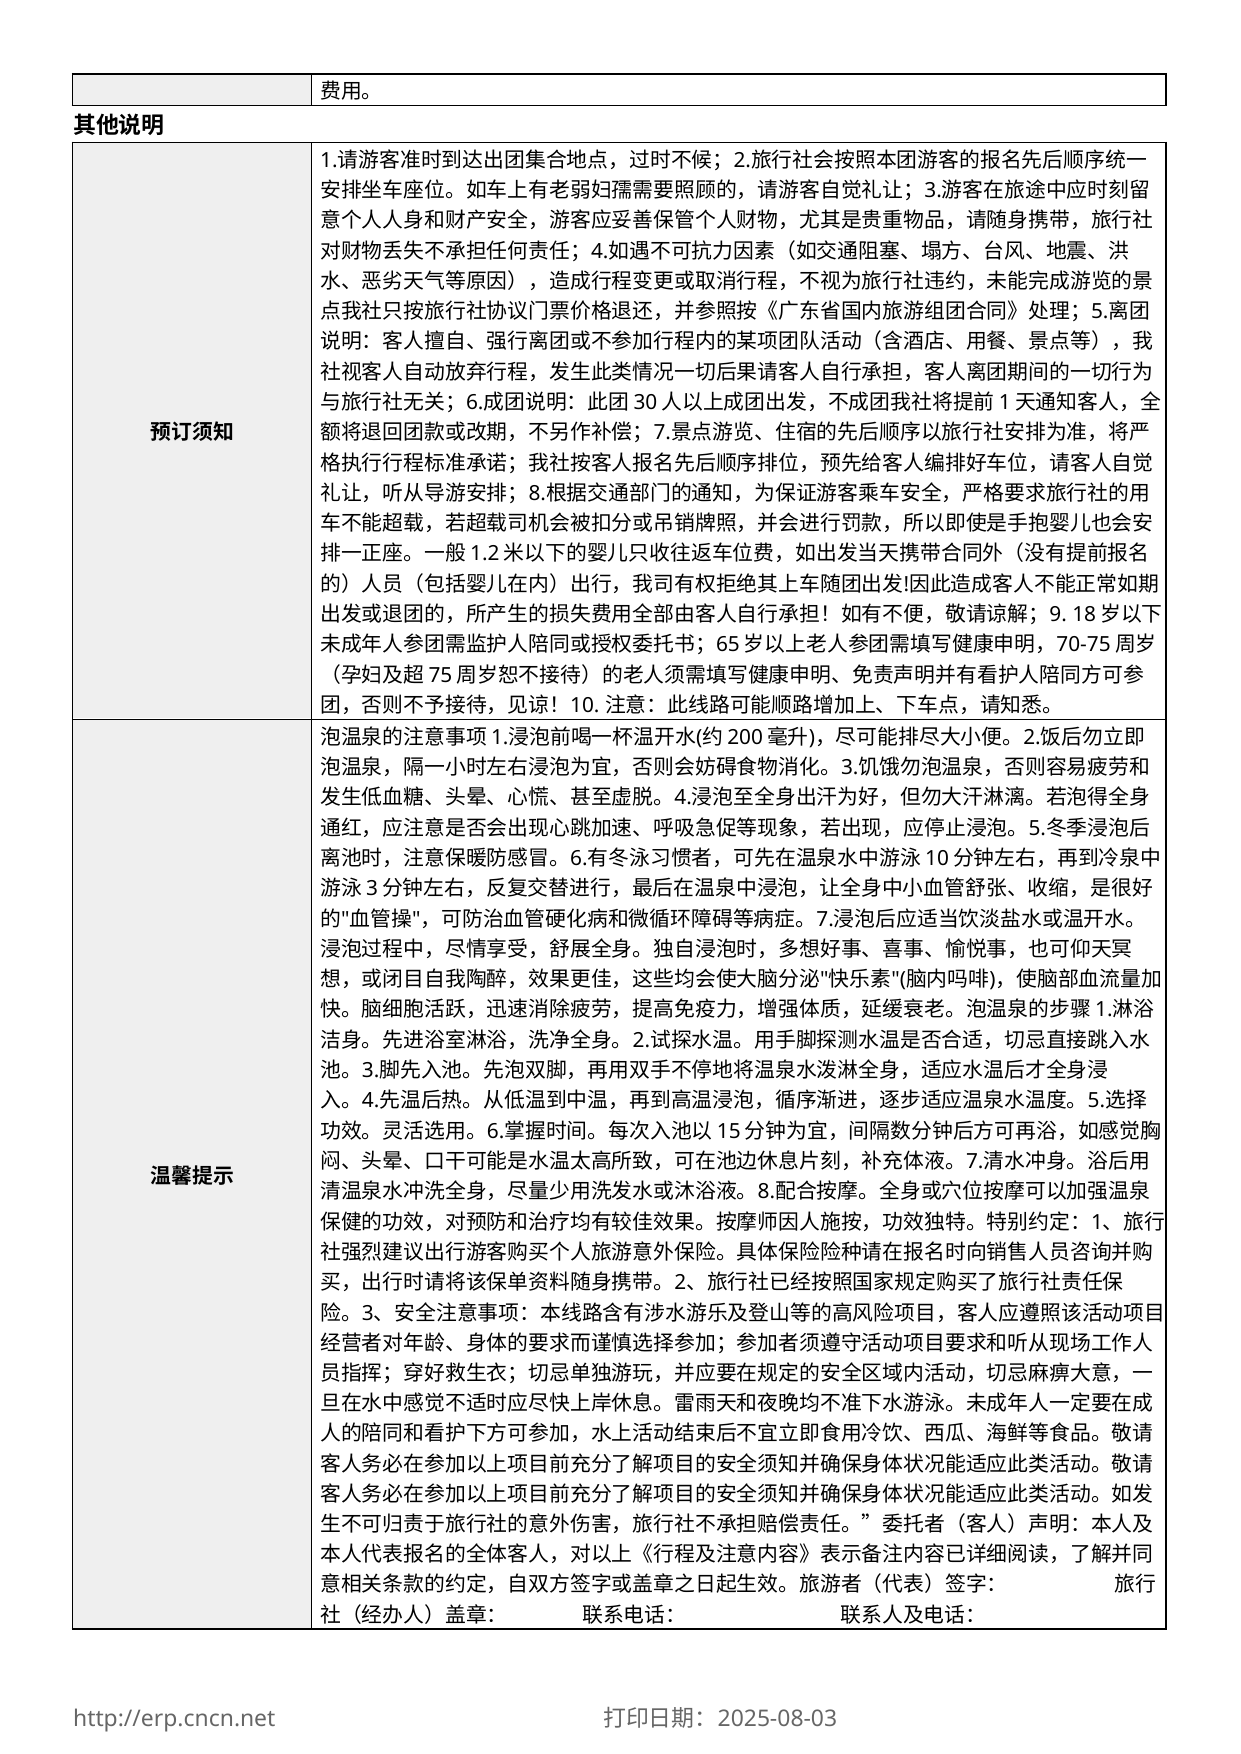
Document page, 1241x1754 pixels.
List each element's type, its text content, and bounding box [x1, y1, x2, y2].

text 其他说明 [73, 107, 1167, 141]
table_header 预订须知 [73, 143, 311, 718]
table_cell 温馨提示 [73, 720, 311, 1628]
table_header 1.请游客准时到达出团集合地点，过时不候； [312, 143, 1165, 718]
table_cell 费用不包含 [73, 75, 311, 105]
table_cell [312, 75, 1165, 105]
table_cell 泡温泉的注意事项 [312, 720, 1165, 1628]
